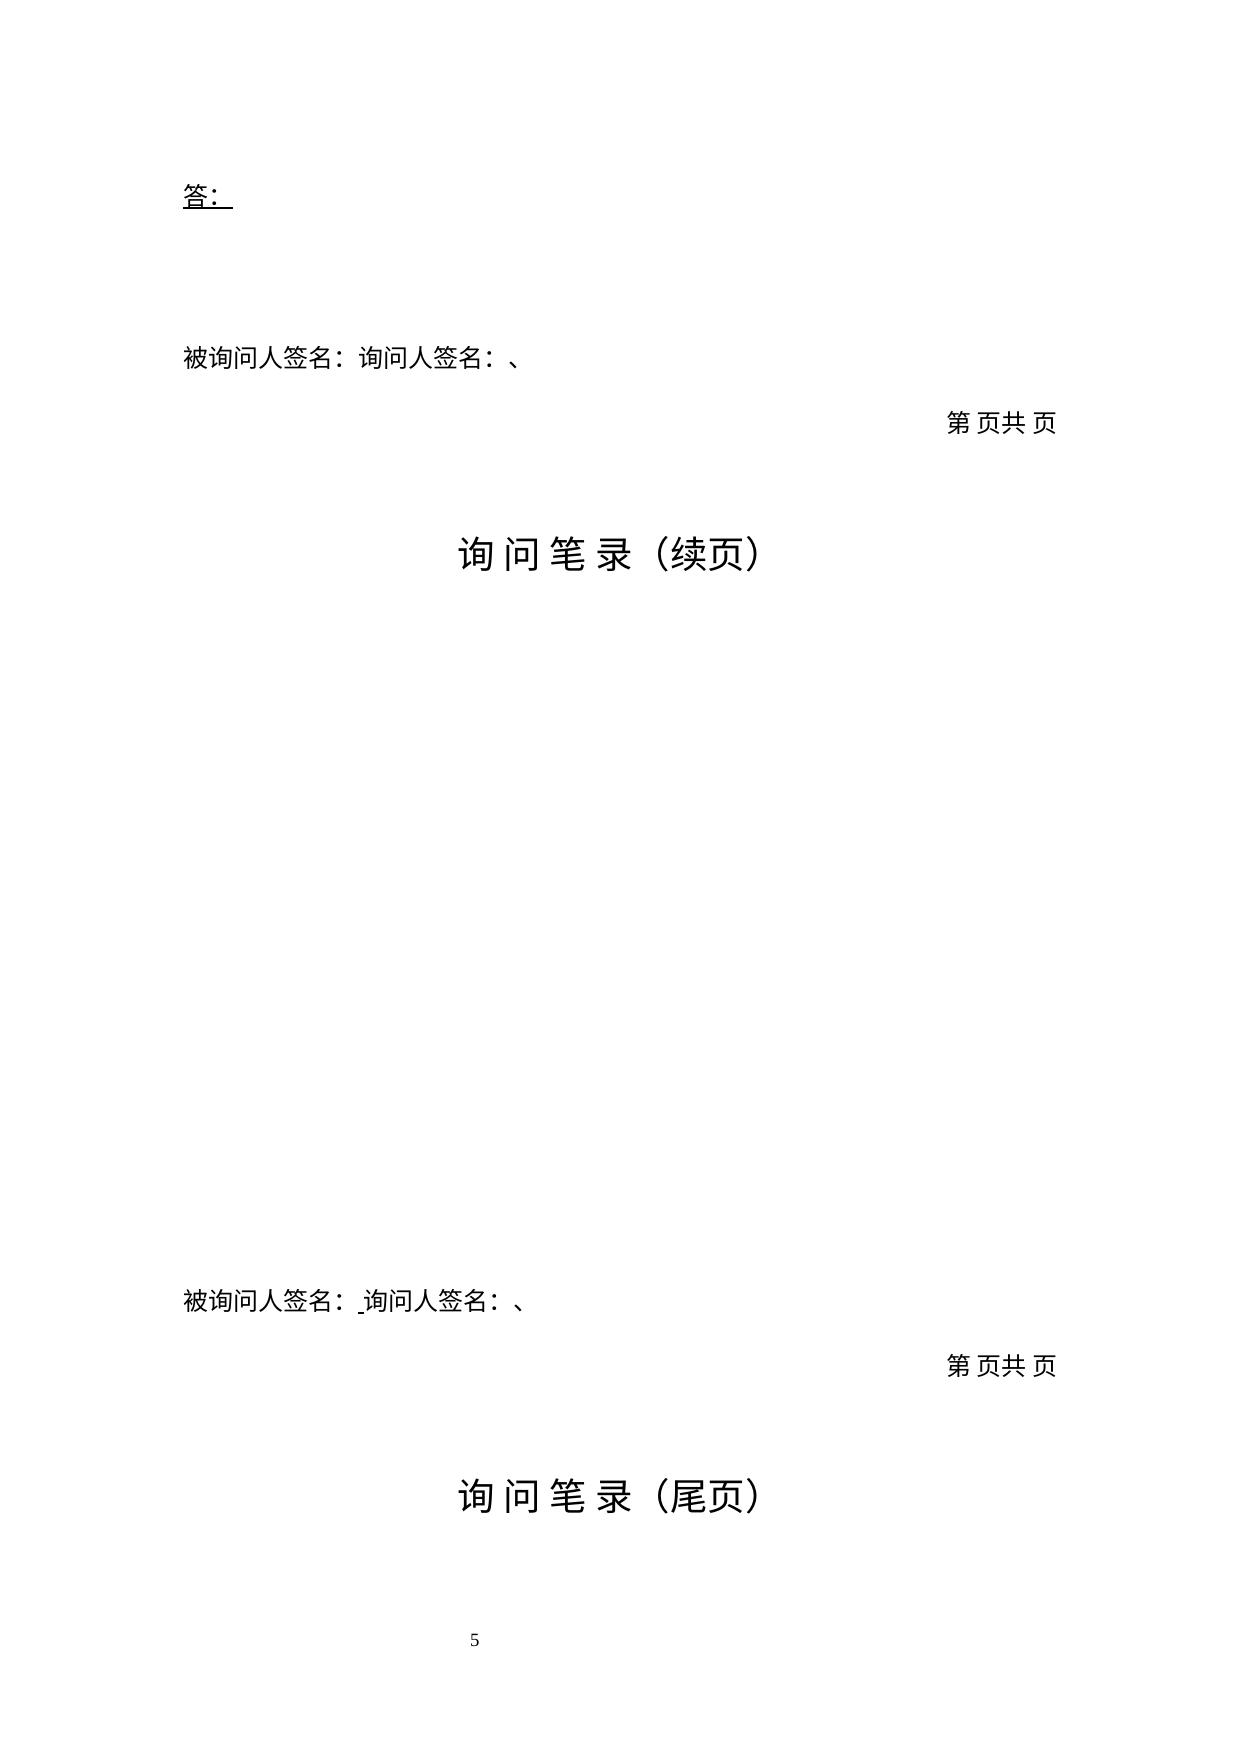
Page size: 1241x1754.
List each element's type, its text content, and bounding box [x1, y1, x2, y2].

text 被询问人签名：询问人签名：、 [183, 324, 1057, 389]
text 第 页共 页 [183, 1332, 1057, 1397]
text 询 问 笔 录（续页） [183, 519, 1057, 584]
text 被询问人签名： 询问人签名：、 [183, 1267, 1057, 1332]
text 第 页共 页 [183, 389, 1057, 454]
text 询 问 笔 录（尾页） [183, 1462, 1057, 1527]
text 答： [183, 162, 1057, 227]
